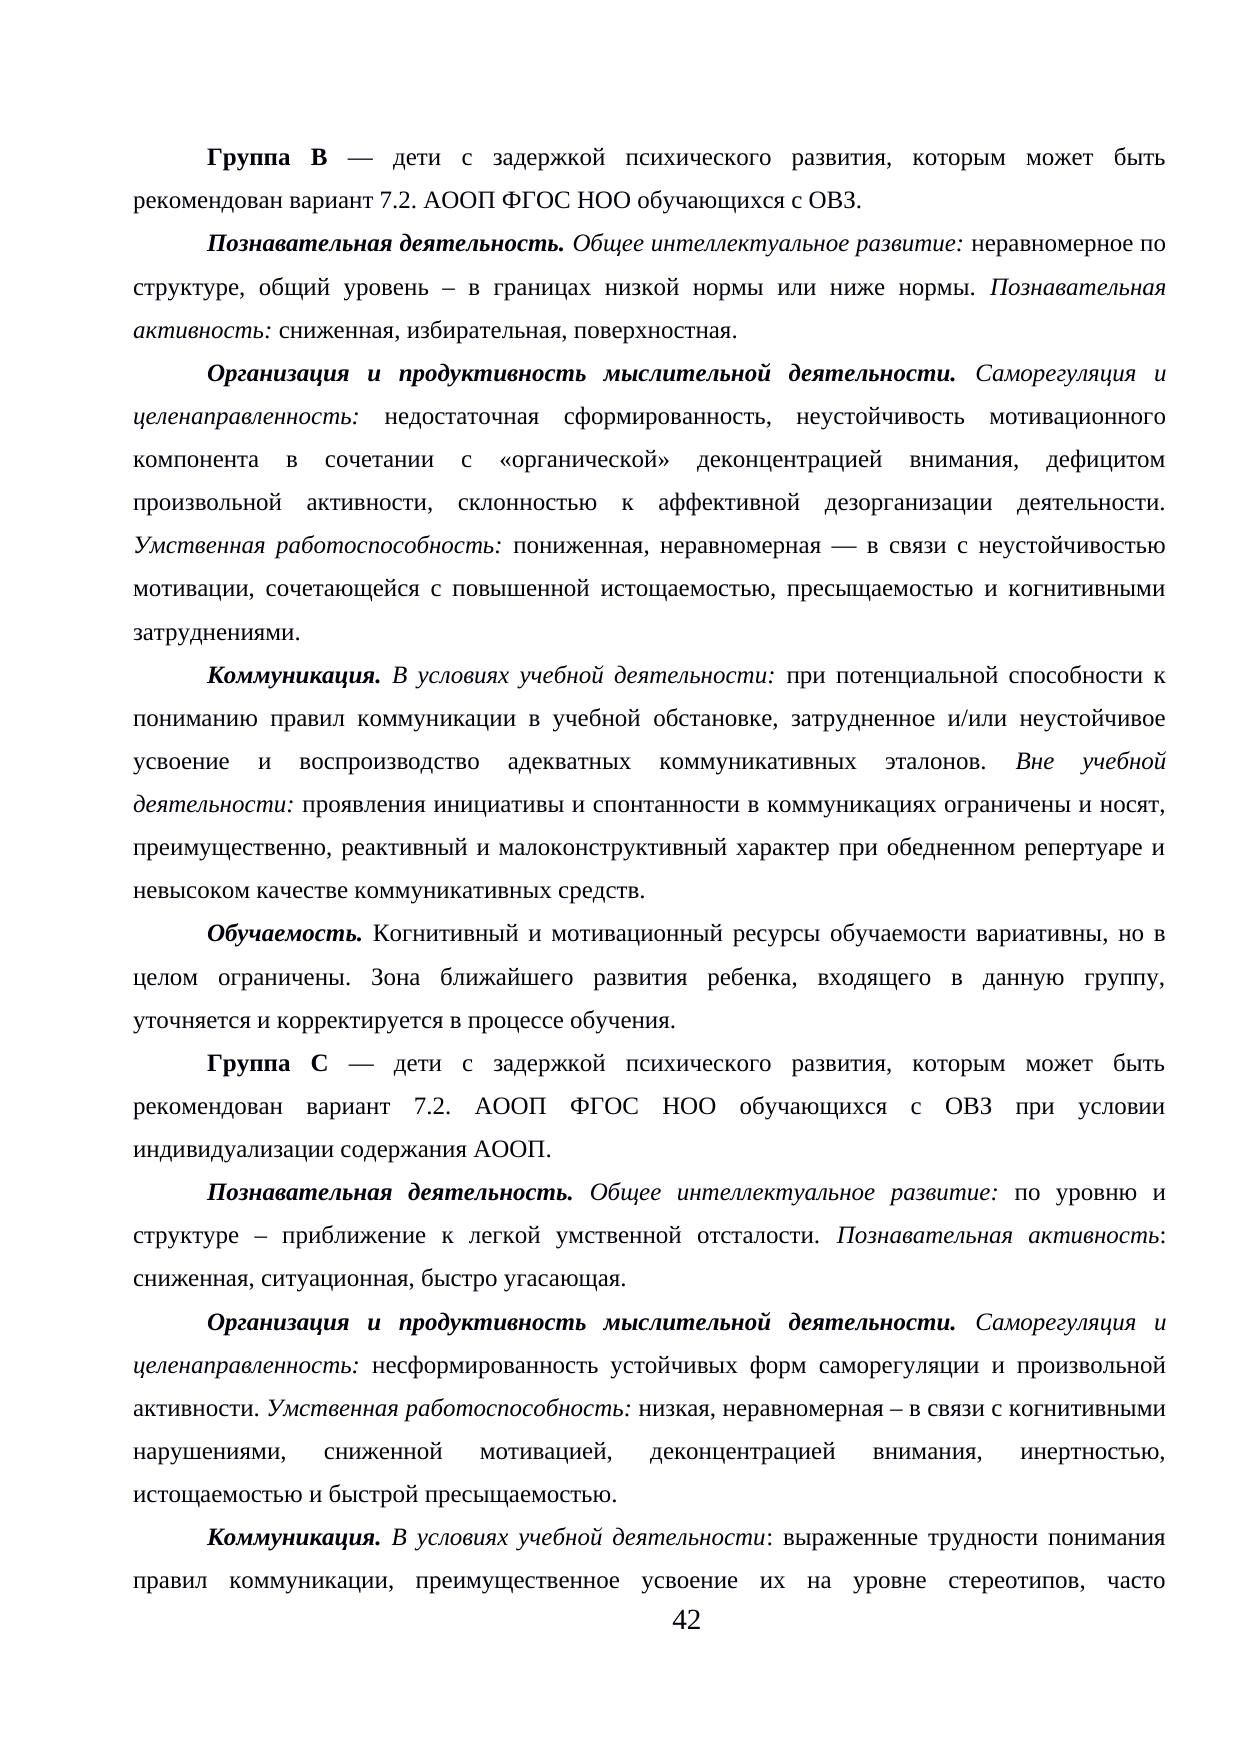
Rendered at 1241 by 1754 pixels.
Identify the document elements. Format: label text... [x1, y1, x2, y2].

text Организация и продуктивность мыслительной деятельности. Саморегуляция и целенаправленность: несформированность устойчивых форм саморегуляции и произвольной активности. Умственная работоспособность: низкая, неравномерная – в связи с когнитивными нарушениями, сниженной мотивацией, деконцентрацией внимания, инертностью, истощаемостью и быстрой пресыщаемостью. [133, 1307, 1166, 1508]
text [133, 1522, 1166, 1594]
text Коммуникация. В условиях учебной деятельности: при потенциальной способности к пониманию правил коммуникации в учебной обстановке, затрудненное и/или неустойчивое усвоение и воспроизводство адекватных коммуникативных эталонов. Вне учебной деятельности: проявления инициативы и спонтанности в коммуникациях ограничены и носят, преимущественно, реактивный и малоконструктивный характер при обедненном репертуаре и невысоком качестве коммуникативных средств. [133, 660, 1166, 904]
text Группа В — дети с задержкой психического развития, которым может быть рекомендован вариант 7.2. АООП ФГОС НОО обучающихся с ОВЗ. [133, 142, 1166, 214]
text Организация и продуктивность мыслительной деятельности. Саморегуляция и целенаправленность: недостаточная сформированность, неустойчивость мотивационного компонента в сочетании с «органической» деконцентрацией внимания, дефицитом произвольной активности, склонностью к аффективной дезорганизации деятельности. Умственная работоспособность: пониженная, неравномерная — в связи с неустойчивостью мотивации, сочетающейся с повышенной истощаемостью, пресыщаемостью и когнитивными затруднениями. [133, 358, 1166, 645]
text Обучаемость. Когнитивный и мотивационный ресурсы обучаемости вариативны, но в целом ограничены. Зона ближайшего развития ребенка, входящего в данную группу, уточняется и корректируется в процессе обучения. [133, 918, 1166, 1033]
text Познавательная деятельность. Общее интеллектуальное развитие: неравномерное по структуре, общий уровень – в границах низкой нормы или ниже нормы. Познавательная активность: сниженная, избирательная, поверхностная. [133, 228, 1166, 343]
text Познавательная деятельность. Общее интеллектуальное развитие: по уровню и структуре – приближение к легкой умственной отсталости. Познавательная активность: сниженная, ситуационная, быстро угасающая. [133, 1177, 1166, 1292]
text Группа C — дети с задержкой психического развития, которым может быть рекомендован вариант 7.2. АООП ФГОС НОО обучающихся с ОВЗ при условии индивидуализации содержания АООП. [133, 1048, 1166, 1163]
